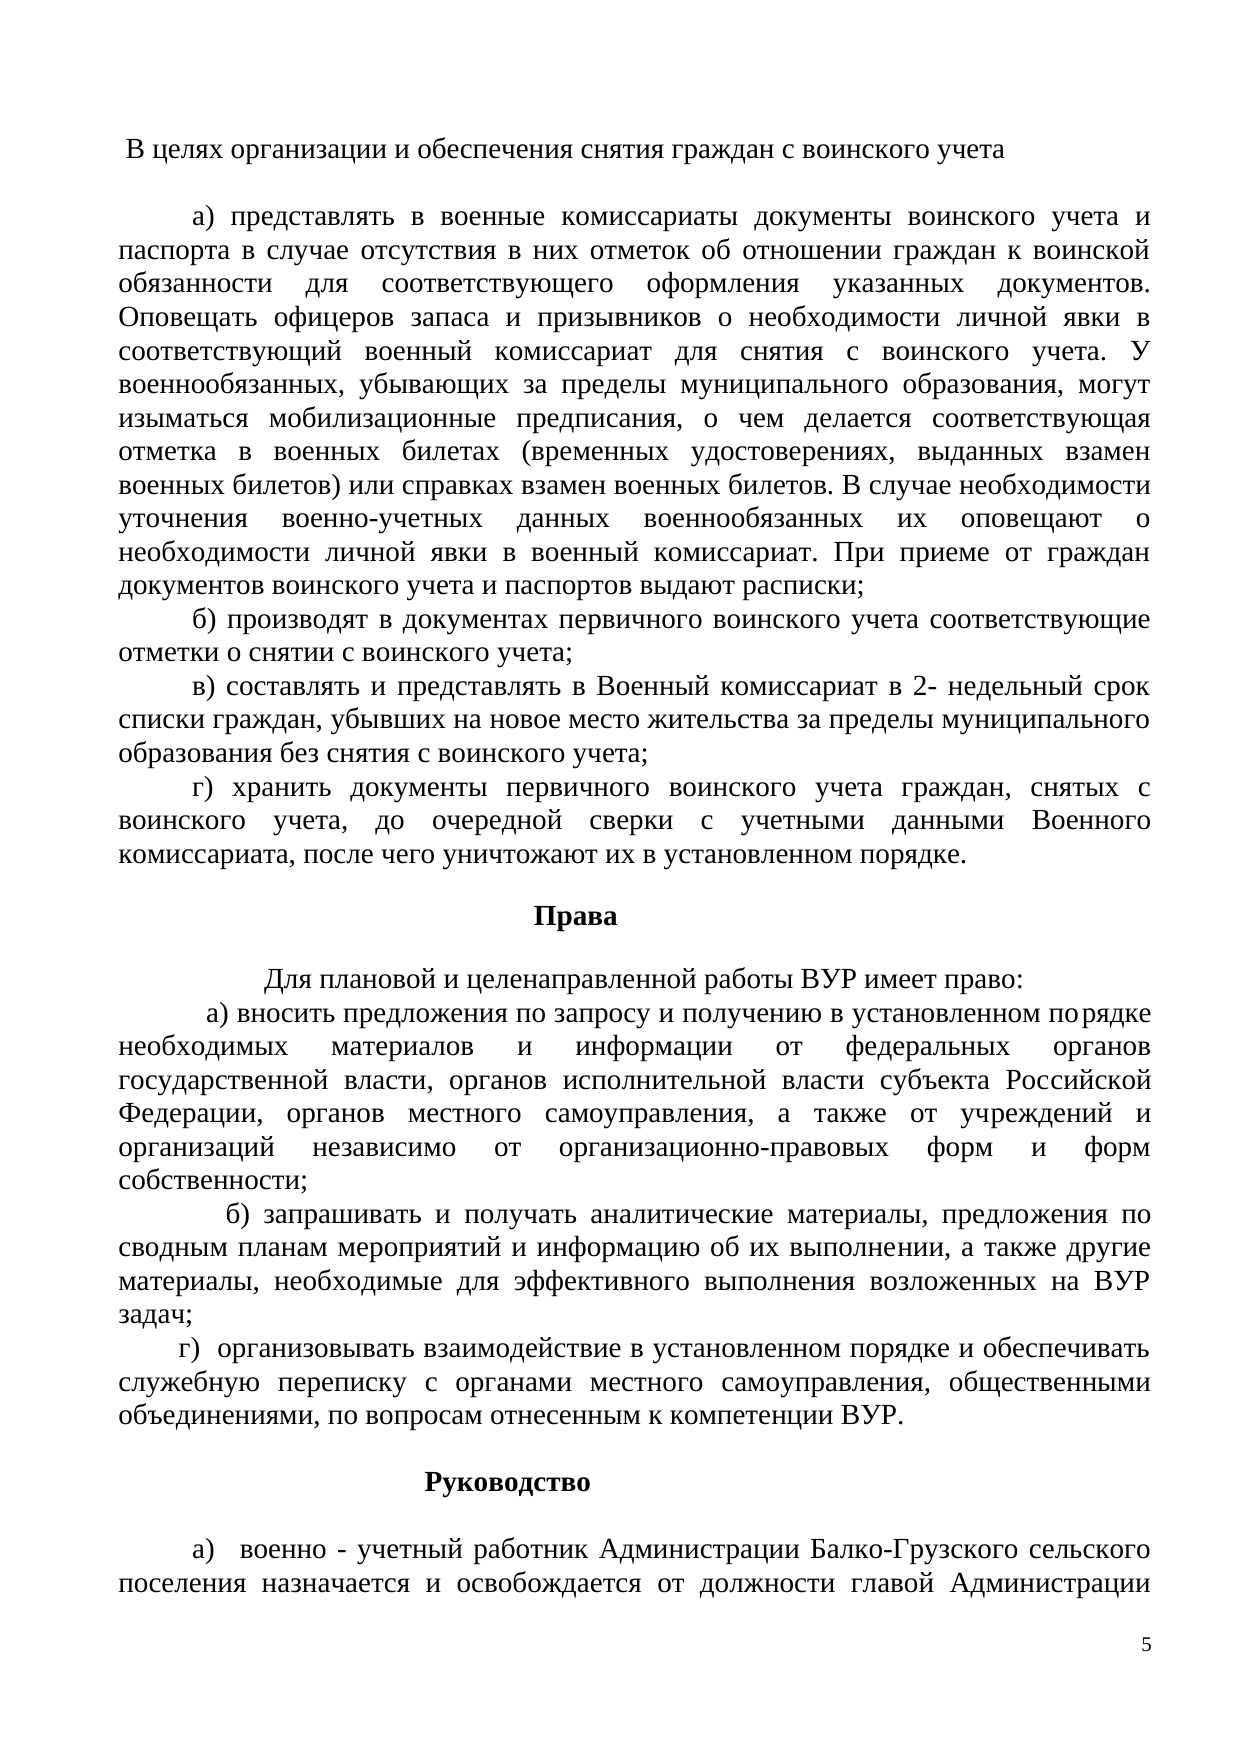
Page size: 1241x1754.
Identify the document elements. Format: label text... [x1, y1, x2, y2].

text В целях организации и обеспечения снятия граждан с воинского учета [118, 131, 1152, 165]
text в) составлять и представлять в Военный комиссариат в 2- недельный срок списки граждан, убывших на новое место жительства за пределы муниципального образования без снятия с воинского учета; [118, 668, 1152, 769]
text б) производят в документах первичного воинского учета соответствующие отметки о снятии с воинского учета; [118, 601, 1152, 668]
text а) вносить предложения по запросу и получению в установленном порядке необходимых материалов и информации от федеральных органов государственной власти, органов исполнительной власти субъекта Российской Федерации, органов местного самоуправления, а также от учреждений и организаций независимо от организационно-правовых форм и форм собственности; [118, 995, 1152, 1196]
text г) организовывать взаимодействие в установленном порядке и обеспечивать служебную переписку с органами местного самоуправления, общественными объединениями, по вопросам отнесенным к компетенции ВУР. [118, 1330, 1152, 1431]
text б) запрашивать и получать аналитические материалы, предложения по сводным планам мероприятий и информацию об их выполнении, а также другие материалы, необходимые для эффективного выполнения возложенных на ВУР задач; [118, 1196, 1152, 1330]
text Руководство [118, 1464, 1152, 1498]
text а) представлять в военные комиссариаты документы воинского учета и паспорта в случае отсутствия в них отметок об отношении граждан к воинской обязанности для соответствующего оформления указанных документов. Оповещать офицеров запаса и призывников о необходимости личной явки в соответствующий военный комиссариат для снятия с воинского учета. У военнообязанных, убывающих за пределы муниципального образования, могут изыматься мобилизационные предписания, о чем делается соответствующая отметка в военных билетах (временных удостоверениях, выданных взамен военных билетов) или справках взамен военных билетов. В случае необходимости уточнения военно-учетных данных военнообязанных их оповещают о необходимости личной явки в военный комиссариат. При приеме от граждан документов воинского учета и паспортов выдают расписки; [118, 198, 1152, 601]
text Права [118, 898, 1152, 932]
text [118, 1531, 1152, 1598]
text г) хранить документы первичного воинского учета граждан, снятых с воинского учета, до очередной сверки с учетными данными Военного комиссариата, после чего уничтожают их в установленном порядке. [118, 769, 1152, 869]
text Для плановой и целенаправленной работы ВУР имеет право: [118, 961, 1152, 995]
